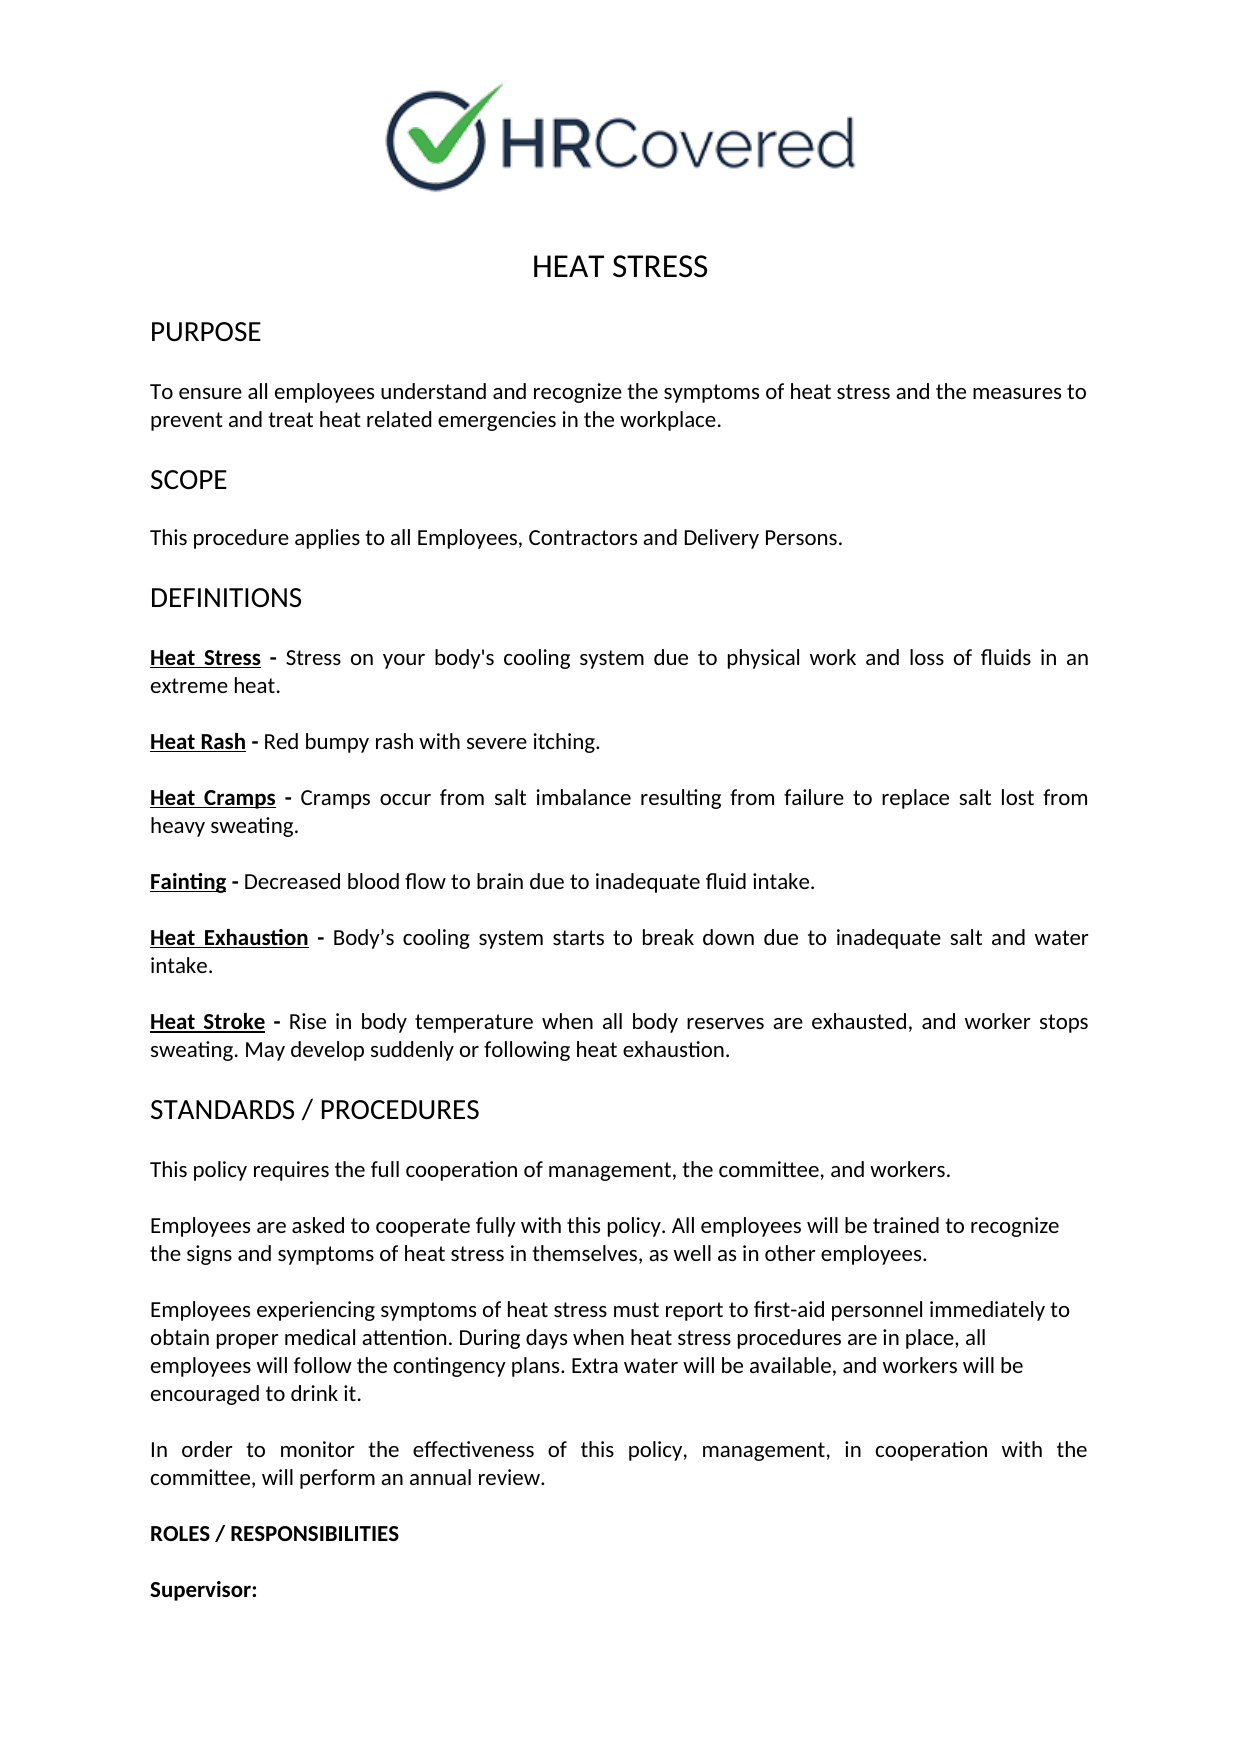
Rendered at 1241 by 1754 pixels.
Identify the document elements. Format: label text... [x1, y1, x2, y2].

text DEFINITIONS [150, 579, 1090, 615]
text Employees experiencing symptoms of heat stress must report to first-aid personnel immediately to obtain proper medical attention. During days when heat stress procedures are in place, all employees will follow the contingency plans. Extra water will be available, and workers will be encouraged to drink it. [150, 1295, 1090, 1407]
text PURPOSE [150, 313, 1090, 349]
text Fainting - Decreased blood flow to brain due to inadequate fluid intake. [150, 867, 1090, 895]
text Heat Rash - Red bumpy rash with severe itching. [150, 727, 1090, 755]
text Supervisor: [150, 1575, 1090, 1603]
picture [370, 75, 870, 200]
text ROLES / RESPONSIBILITIES [150, 1519, 1090, 1547]
text Heat Cramps - Cramps occur from salt imbalance resulting from failure to replace salt lost from heavy sweating. [150, 783, 1090, 839]
text Employees are asked to cooperate fully with this policy. All employees will be trained to recognize the signs and symptoms of heat stress in themselves, as well as in other employees. [150, 1211, 1090, 1267]
subtitle HEAT STRESS [150, 244, 1090, 285]
text To ensure all employees understand and recognize the symptoms of heat stress and the measures to prevent and treat heat related emergencies in the workplace. [150, 377, 1090, 433]
text Heat Exhaustion - Body’s cooling system starts to break down due to inadequate salt and water intake. [150, 923, 1090, 979]
text This policy requires the full cooperation of management, the committee, and workers. [150, 1155, 1090, 1183]
text This procedure applies to all Employees, Contractors and Delivery Persons. [150, 523, 1090, 551]
text Heat Stress - Stress on your body's cooling system due to physical work and loss of fluids in an extreme heat. [150, 643, 1090, 699]
text In order to monitor the effectiveness of this policy, management, in cooperation with the committee, will perform an annual review. [150, 1435, 1090, 1491]
text STANDARDS / PROCEDURES [150, 1091, 1090, 1127]
text SCOPE [150, 461, 1090, 497]
text Heat Stroke - Rise in body temperature when all body reserves are exhausted, and worker stops sweating. May develop suddenly or following heat exhaustion. [150, 1007, 1090, 1063]
